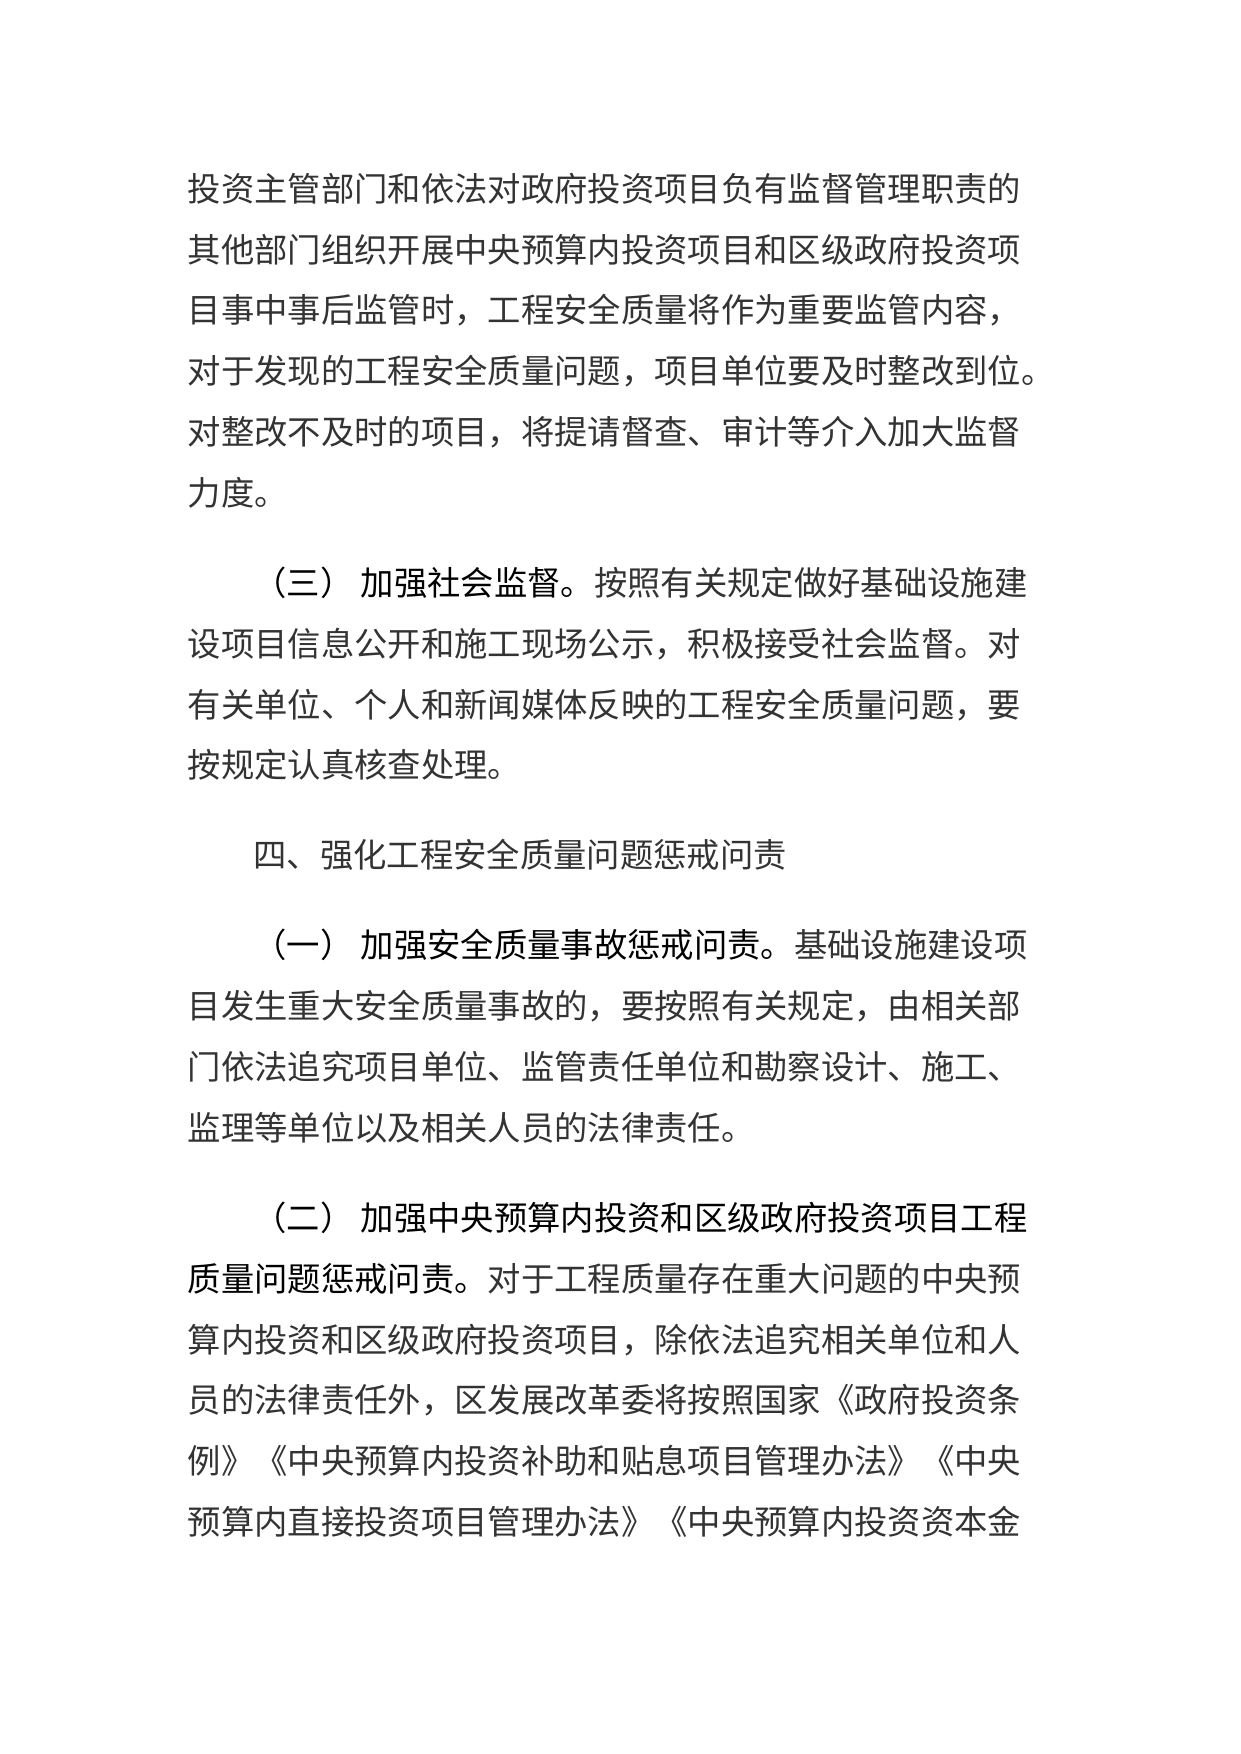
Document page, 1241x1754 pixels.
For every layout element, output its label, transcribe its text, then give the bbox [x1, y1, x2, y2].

text （一） 加强安全质量事故惩戒问责。基础设施建设项目发生重大安全质量事故的，要按照有关规定，由相关部门依法追究项目单位、监管责任单位和勘察设计、施工、监理等单位以及相关人员的法律责任。 [187, 907, 1053, 1150]
text 四、强化工程安全质量问题惩戒问责 [187, 817, 1053, 877]
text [187, 150, 1053, 515]
text （三） 加强社会监督。按照有关规定做好基础设施建设项目信息公开和施工现场公示，积极接受社会监督。对有关单位、个人和新闻媒体反映的工程安全质量问题，要按规定认真核查处理。 [187, 544, 1053, 787]
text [187, 1179, 1053, 1544]
